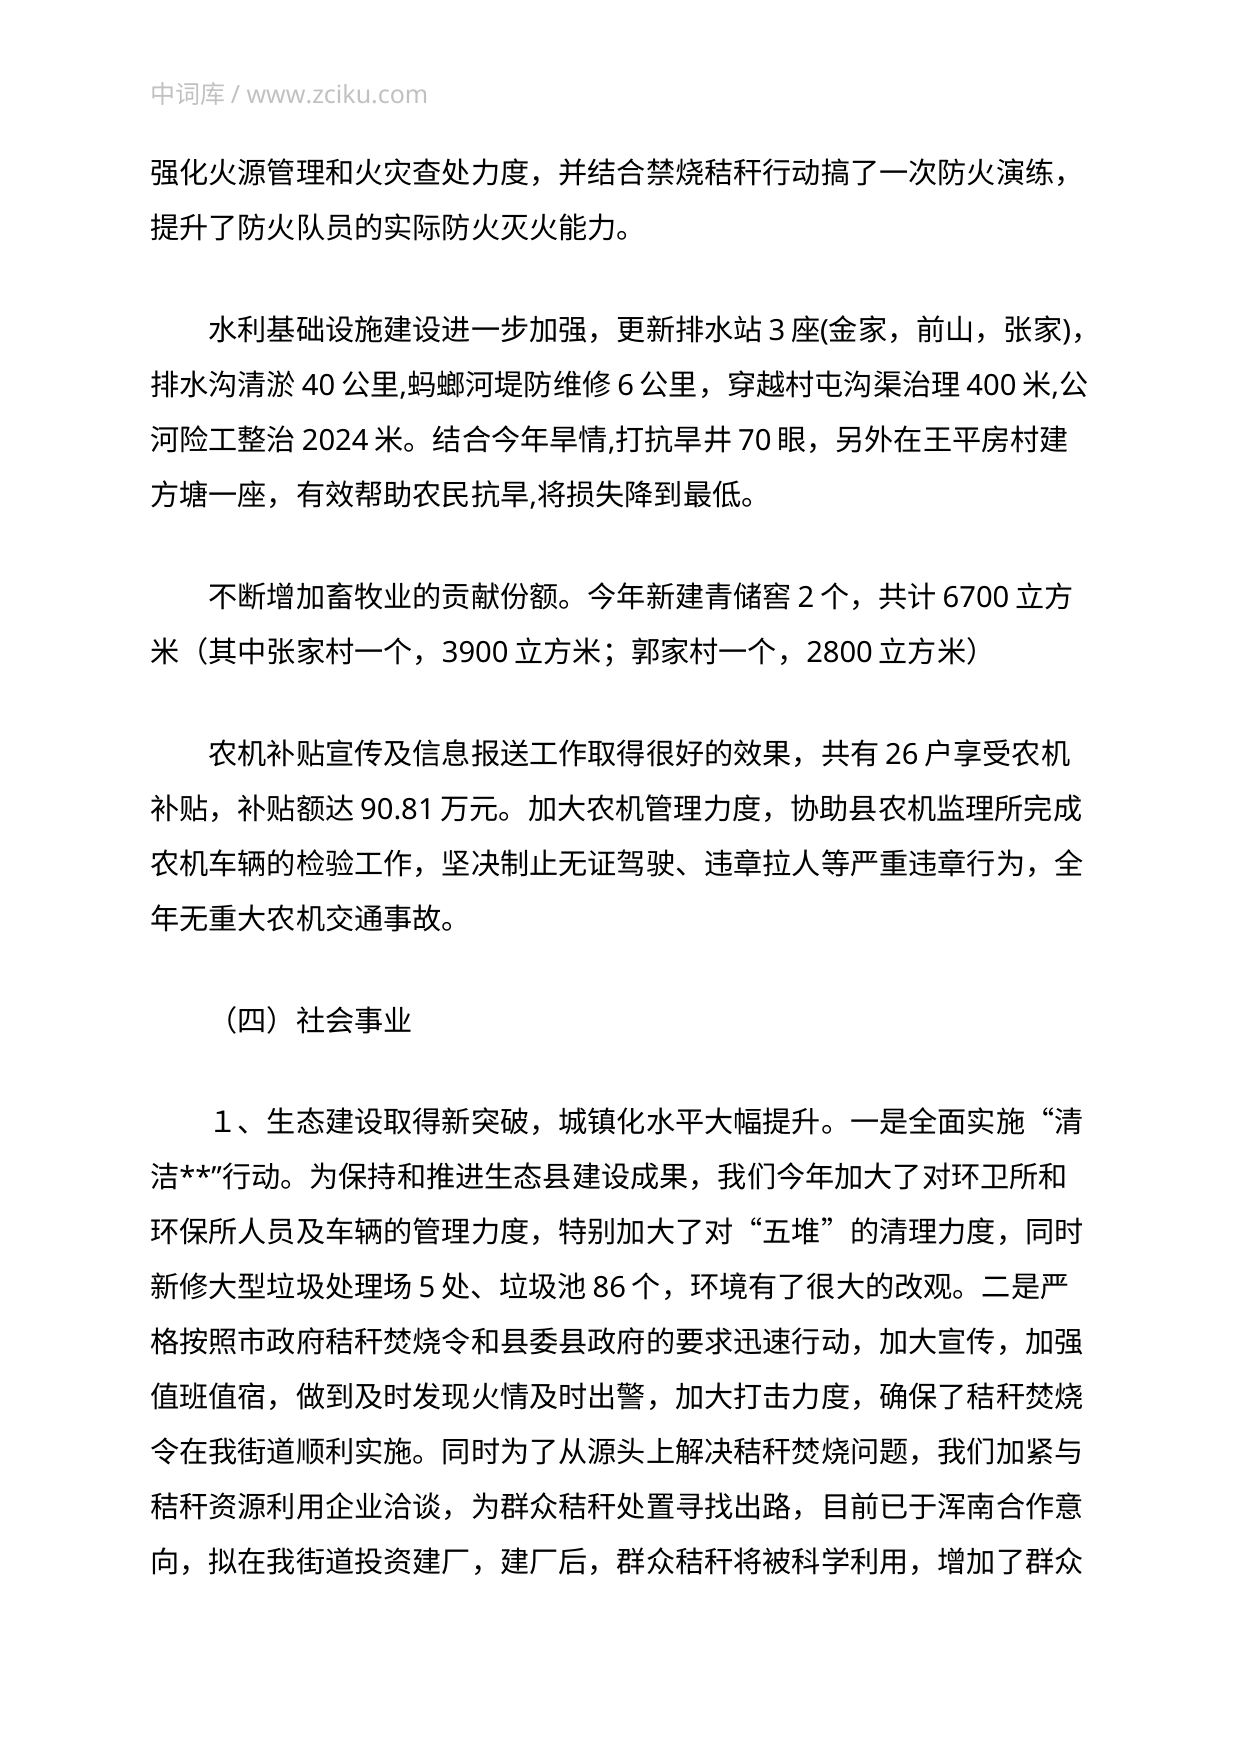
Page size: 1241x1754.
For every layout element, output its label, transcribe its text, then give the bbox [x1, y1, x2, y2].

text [150, 1099, 1090, 1581]
text 农机补贴宣传及信息报送工作取得很好的效果，共有26户享受农机补贴，补贴额达90.81万元。加大农机管理力度，协助县农机监理所完成农机车辆的检验工作，坚决制止无证驾驶、违章拉人等严重违章行为，全年无重大农机交通事故。 [150, 731, 1090, 938]
text 水利基础设施建设进一步加强，更新排水站3座(金家，前山，张家)，排水沟清淤40公里,蚂螂河堤防维修6公里，穿越村屯沟渠治理400米,公河险工整治2024米。结合今年旱情,打抗旱井70眼，另外在王平房村建方塘一座，有效帮助农民抗旱,将损失降到最低。 [150, 307, 1090, 514]
text （四）社会事业 [150, 997, 1090, 1039]
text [150, 150, 1090, 247]
text 不断增加畜牧业的贡献份额。今年新建青储窖2个，共计6700立方米（其中张家村一个，3900立方米；郭家村一个，2800立方米） [150, 574, 1090, 671]
